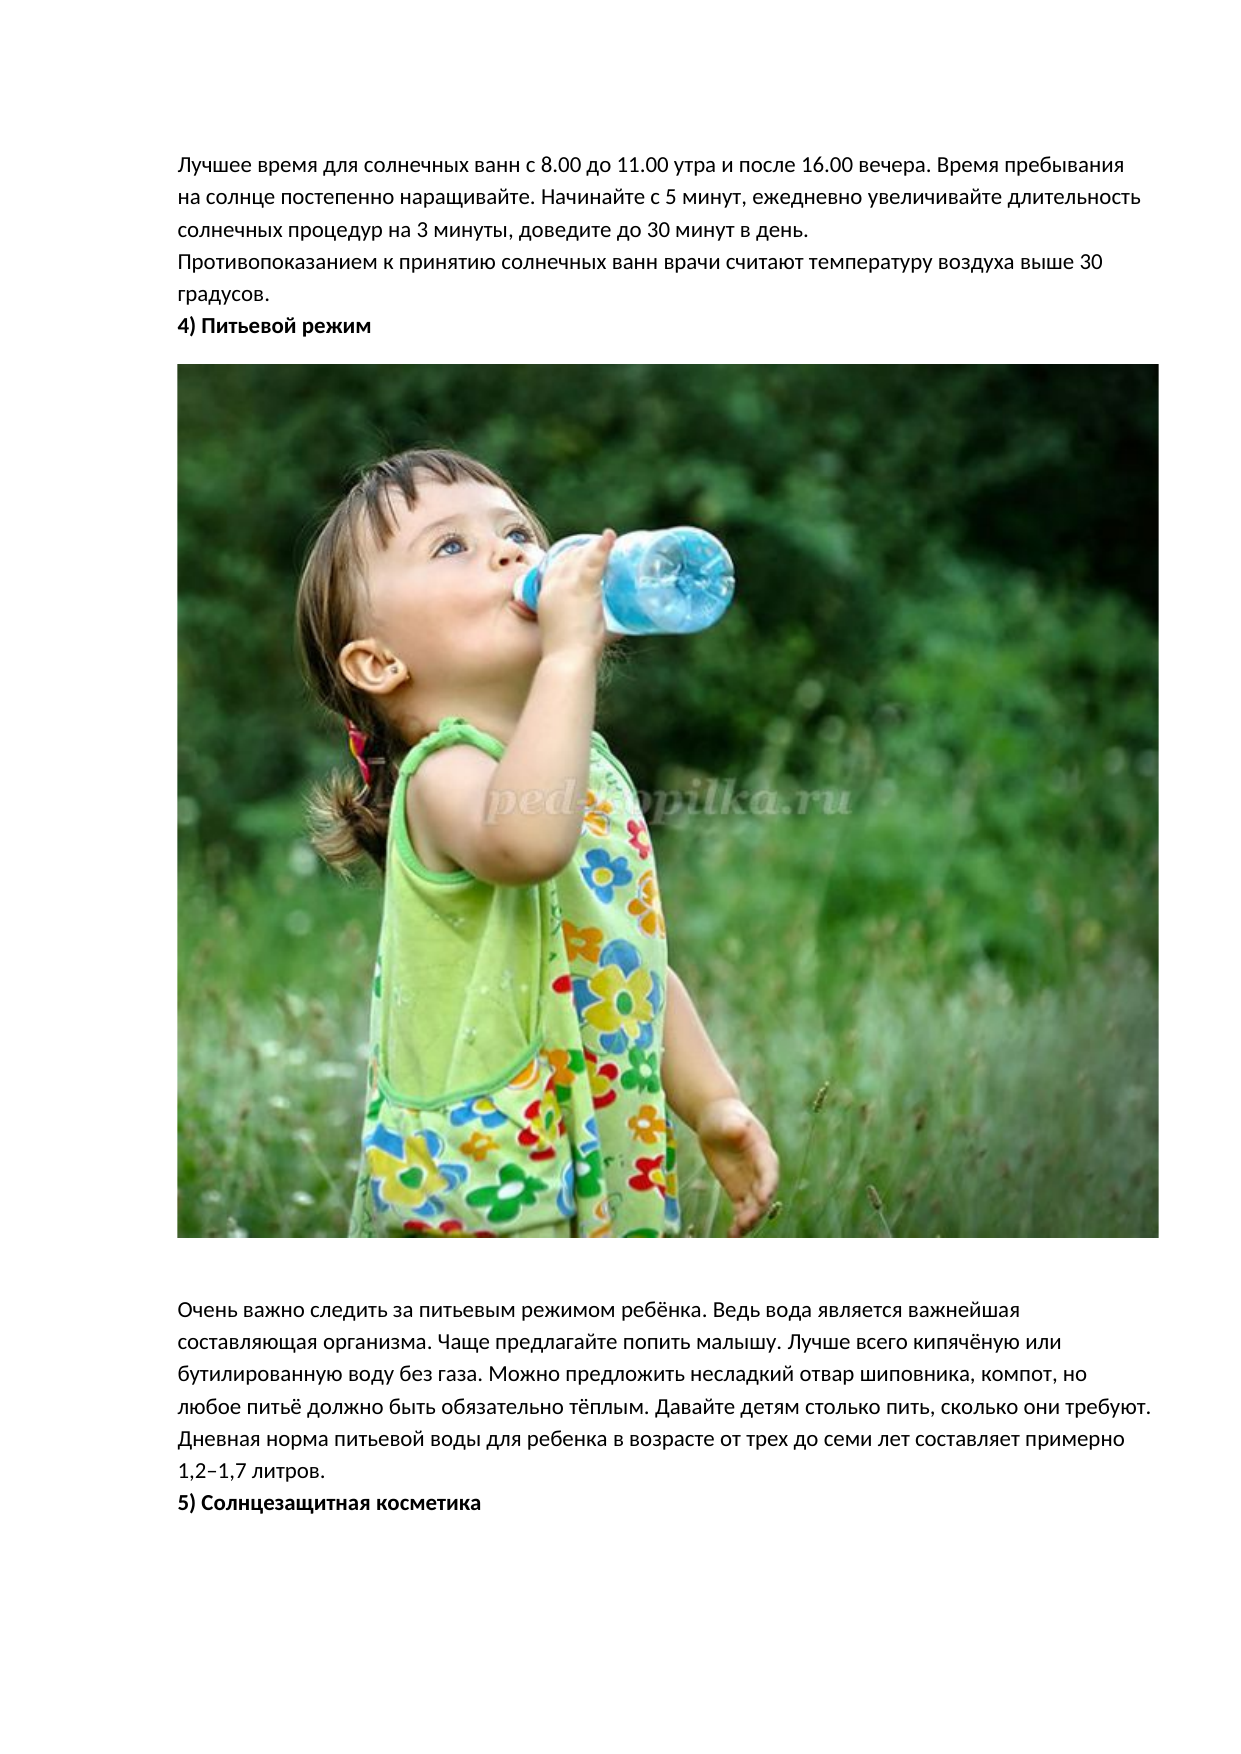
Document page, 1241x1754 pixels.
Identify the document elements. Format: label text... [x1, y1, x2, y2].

text Лучшее время для солнечных ванн с 8.00 до 11.00 утра и после 16.00 вечера. Время пребывания на солнце постепенно наращивайте. Начинайте с 5 минут, ежедневно увеличивайте длительность солнечных процедур на 3 минуты, доведите до 30 минут в день. Противопоказанием к принятию солнечных ванн врачи считают температуру воздуха выше 30 градусов. 4) Питьевой режим [177, 118, 1152, 339]
text Очень важно следить за питьевым режимом ребёнка. Ведь вода является важнейшая составляющая организма. Чаще предлагайте попить малышу. Лучше всего кипячёную или бутилированную воду без газа. Можно предложить несладкий отвар шиповника, компот, но любое питьё должно быть обязательно тёплым. Давайте детям столько пить, сколько они требуют. Дневная норма питьевой воды для ребенка в возрасте от трех до семи лет составляет примерно 1,2–1,7 литров. 5) Солнцезащитная косметика [177, 1263, 1152, 1516]
picture [177, 364, 1159, 1238]
